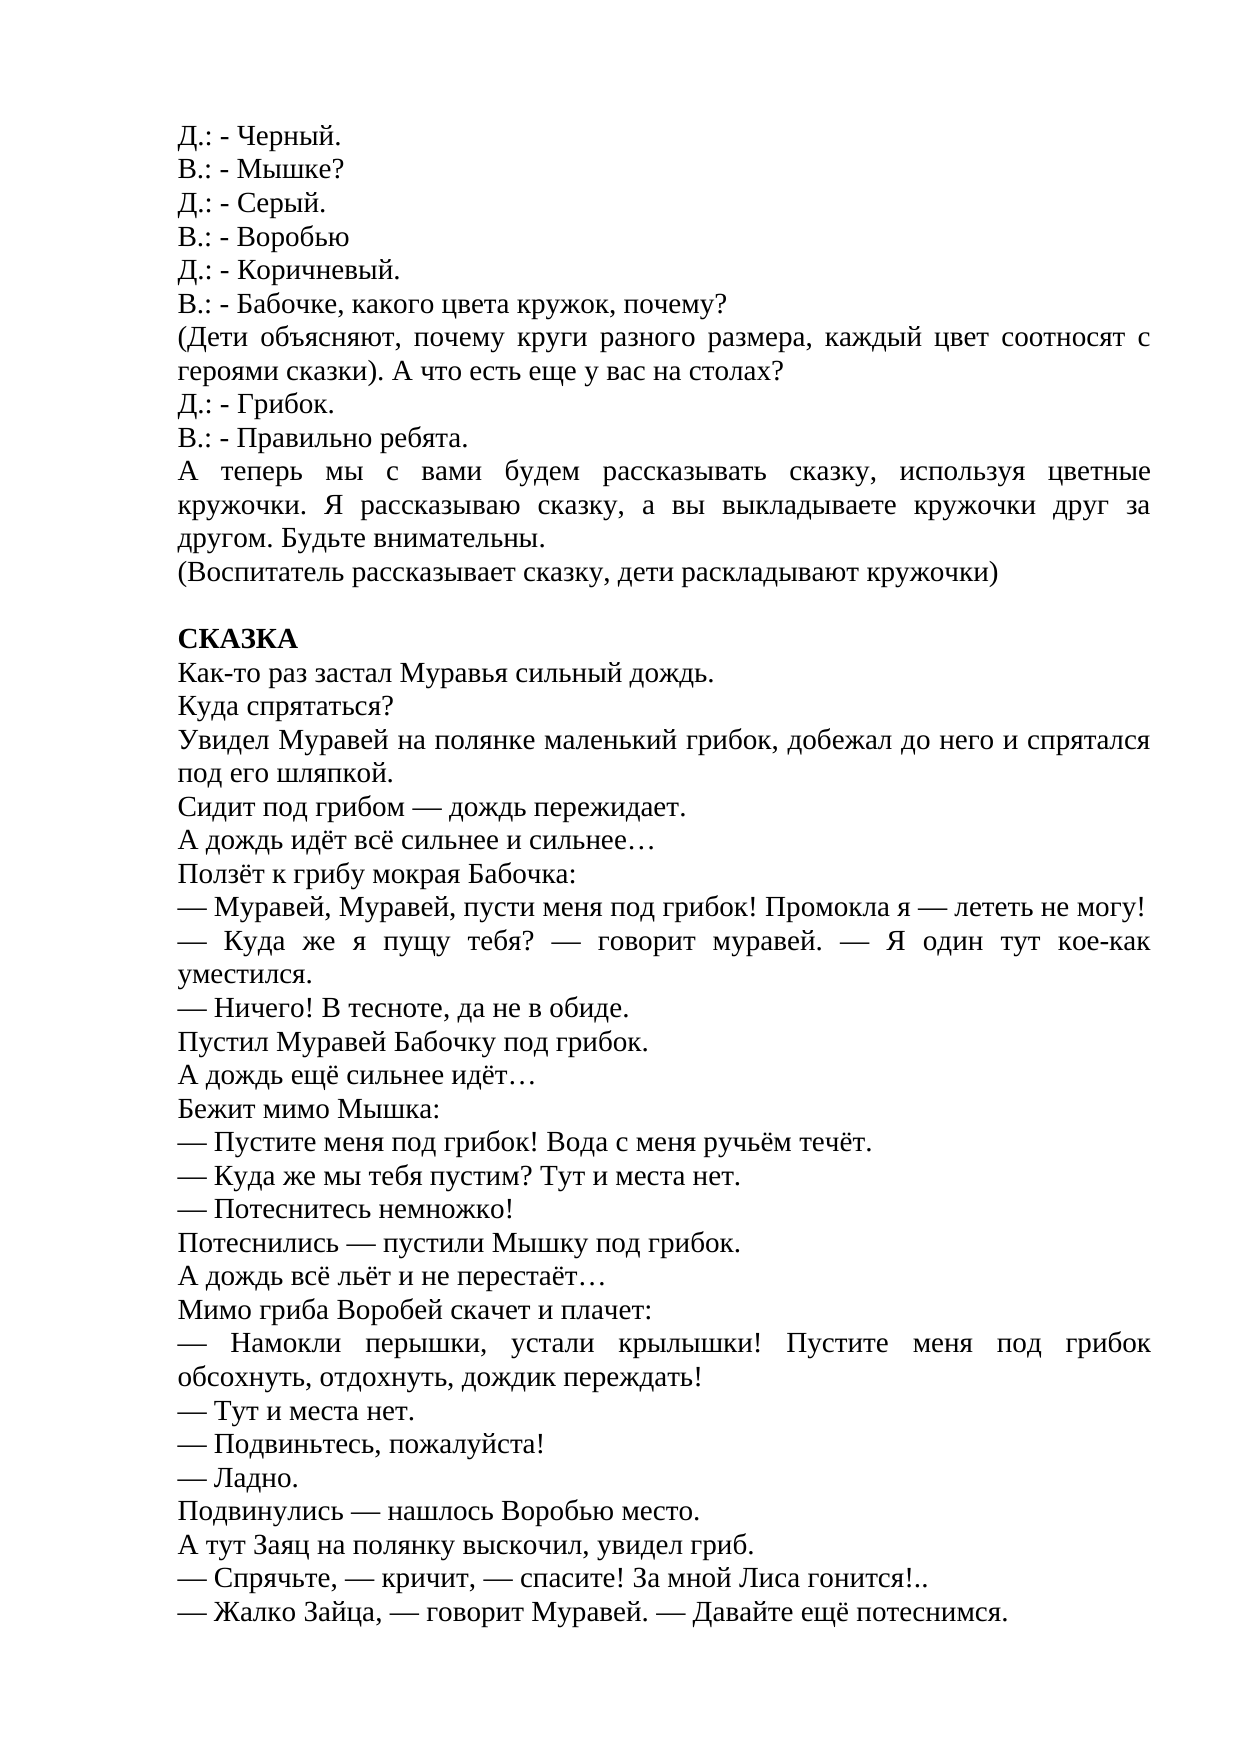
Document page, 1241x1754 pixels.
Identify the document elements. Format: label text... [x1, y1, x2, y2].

text Д.: - Серый. [177, 185, 1152, 219]
text — Ладно. [177, 1460, 1152, 1493]
text Д.: - Коричневый. [177, 252, 1152, 286]
text Как-то раз застал Муравья сильный дождь. [177, 655, 1152, 688]
text (Воспитатель рассказывает сказку, дети раскладывают кружочки) [177, 554, 1152, 588]
text Пустил Муравей Бабочку под грибок. [177, 1024, 1152, 1057]
text А дождь всё льёт и не перестаёт… [177, 1258, 1152, 1292]
text А дождь идёт всё сильнее и сильнее… [177, 822, 1152, 856]
text — Жалко Зайца, — говорит Муравей. — Давайте ещё потеснимся. [177, 1594, 1152, 1627]
text — Потеснитесь немножко! [177, 1191, 1152, 1225]
text В.: - Воробью [177, 219, 1152, 252]
text Куда спрятаться? [177, 688, 1152, 722]
text (Дети объясняют, почему круги разного размера, каждый цвет соотносят с героями сказки). А что есть еще у вас на столах? [177, 319, 1152, 386]
text — Подвиньтесь, пожалуйста! [177, 1426, 1152, 1460]
text Мимо гриба Воробей скачет и плачет: [177, 1292, 1152, 1326]
text В.: - Правильно ребята. [177, 420, 1152, 453]
text — Тут и места нет. [177, 1393, 1152, 1426]
text Д.: - Грибок. [177, 386, 1152, 420]
text Бежит мимо Мышка: [177, 1091, 1152, 1124]
text В.: - Мышке? [177, 152, 1152, 185]
text Д.: - Черный. [177, 118, 1152, 152]
text — Муравей, Муравей, пусти меня под грибок! Промокла я — лететь не могу! [177, 889, 1152, 923]
text — Куда же я пущу тебя? — говорит муравей. — Я один тут кое-как уместился. [177, 923, 1152, 990]
text — Куда же мы тебя пустим? Тут и места нет. [177, 1158, 1152, 1191]
text — Ничего! В тесноте, да не в обиде. [177, 990, 1152, 1024]
text Подвинулись — нашлось Воробью место. [177, 1493, 1152, 1527]
text — Спрячьте, — кричит, — спасите! За мной Лиса гонится!.. [177, 1560, 1152, 1594]
text СКАЗКА [177, 621, 1152, 655]
text А тут Заяц на полянку выскочил, увидел гриб. [177, 1527, 1152, 1560]
text — Пустите меня под грибок! Вода с меня ручьём течёт. [177, 1124, 1152, 1158]
text Ползёт к грибу мокрая Бабочка: [177, 856, 1152, 889]
text А дождь ещё сильнее идёт… [177, 1057, 1152, 1091]
text Сидит под грибом — дождь пережидает. [177, 789, 1152, 822]
text — Намокли перышки, устали крылышки! Пустите меня под грибок обсохнуть, отдохнуть, дождик переждать! [177, 1326, 1152, 1393]
text Потеснились — пустили Мышку под грибок. [177, 1225, 1152, 1258]
text А теперь мы с вами будем рассказывать сказку, используя цветные кружочки. Я рассказываю сказку, а вы выкладываете кружочки друг за другом. Будьте внимательны. [177, 453, 1152, 554]
text В.: - Бабочке, какого цвета кружок, почему? [177, 286, 1152, 319]
text Увидел Муравей на полянке маленький грибок, добежал до него и спрятался под его шляпкой. [177, 722, 1152, 789]
